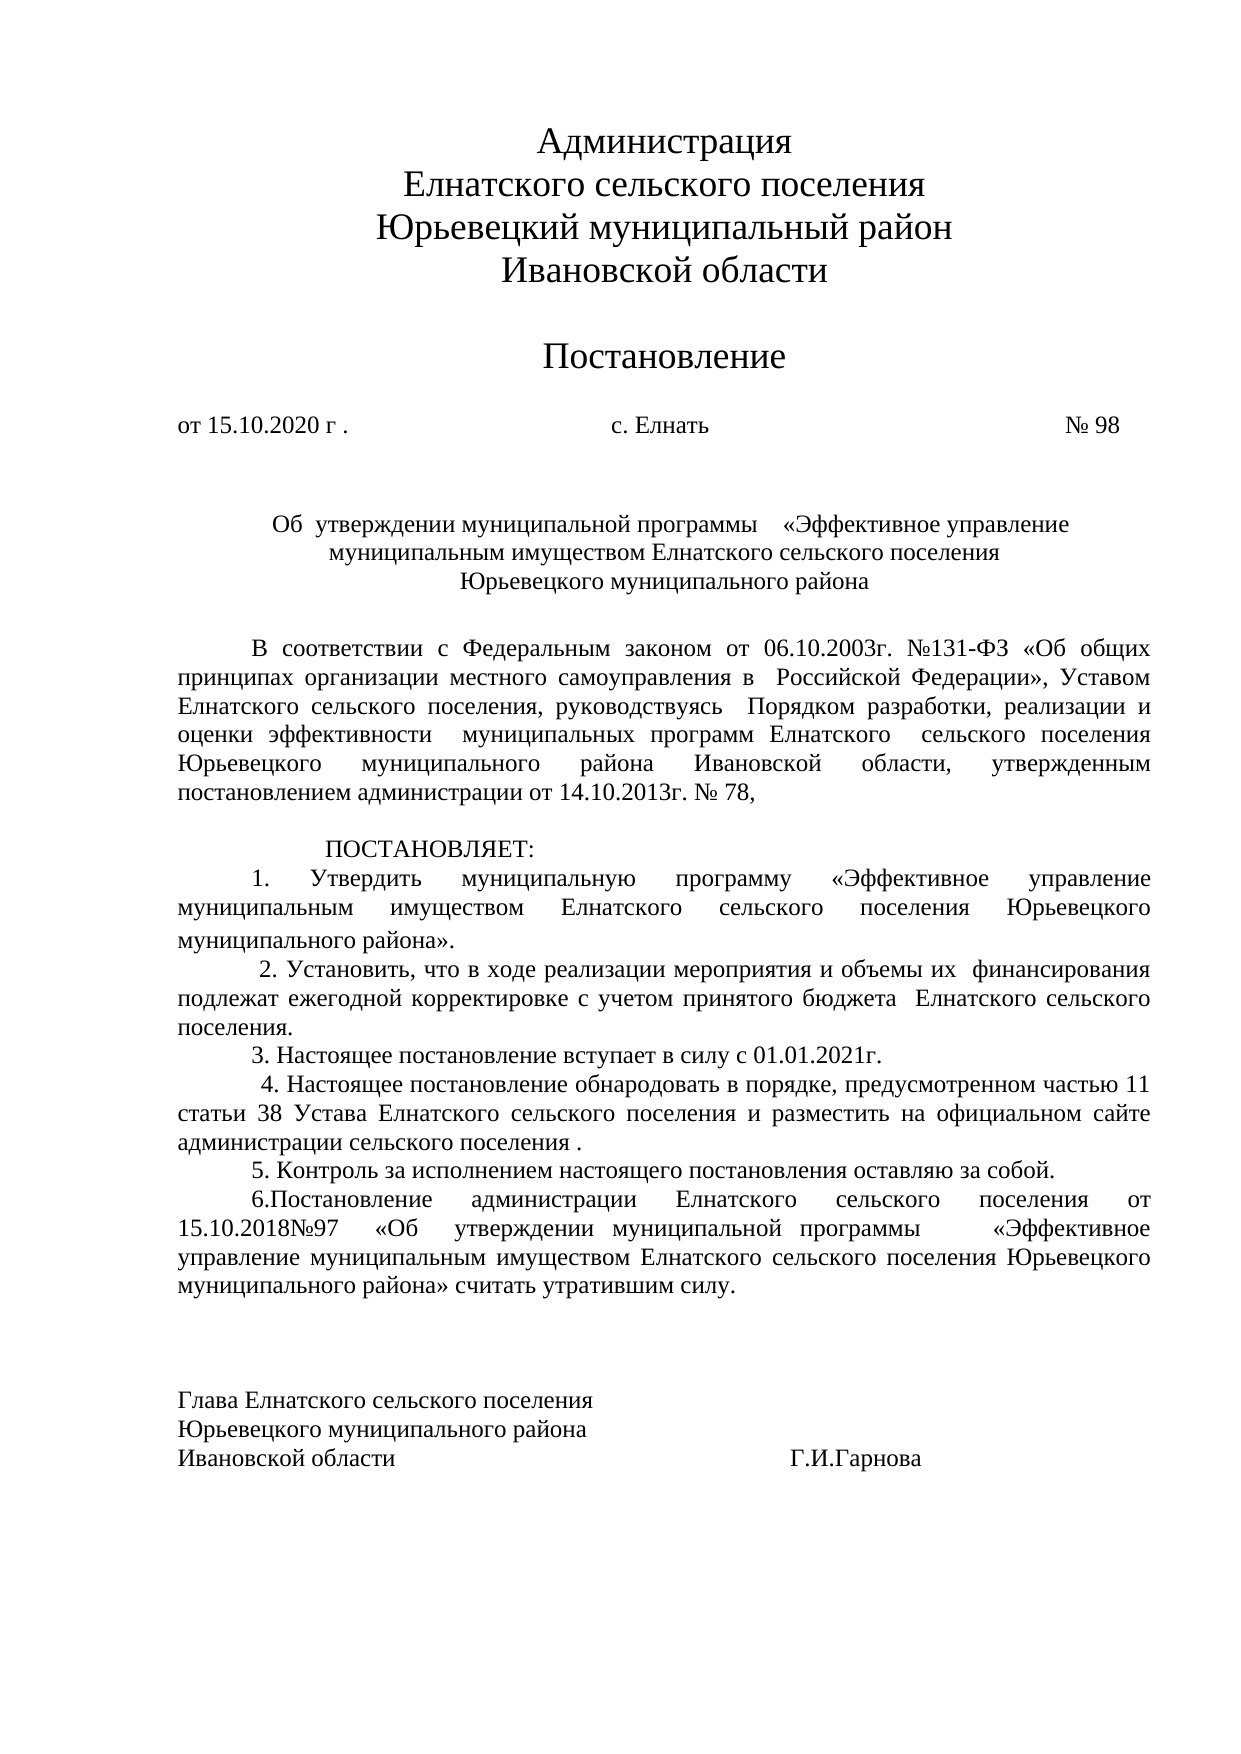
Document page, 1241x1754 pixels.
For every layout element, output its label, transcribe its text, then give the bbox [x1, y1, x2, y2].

text Ивановской области [177, 247, 1152, 291]
text 6.Постановление администрации Елнатского сельского поселения от 15.10.2018№97 «Об утверждении муниципальной программы «Эффективное управление муниципальным имуществом Елнатского сельского поселения Юрьевецкого муниципального района» считать утратившим силу. [177, 1184, 1152, 1299]
text 1. Утвердить муниципальную программу «Эффективное управление муниципальным имуществом Елнатского сельского поселения Юрьевецкого муниципального района». [177, 863, 1152, 954]
text Постановление [177, 334, 1152, 377]
text Глава Елнатского сельского поселения [177, 1386, 1152, 1414]
text Администрация [177, 118, 1152, 161]
text от 15.10.2020 г . с. Елнать № 98 [177, 410, 1152, 439]
text Юрьевецкого муниципального района [177, 566, 1152, 595]
text 2. Установить, что в ходе реализации мероприятия и объемы их финансирования подлежат ежегодной корректировке с учетом принятого бюджета Елнатского сельского поселения. [177, 954, 1152, 1041]
text Об утверждении муниципальной программы «Эффективное управление муниципальным имуществом Елнатского сельского поселения [177, 509, 1152, 566]
text Юрьевецкого муниципального района [177, 1414, 1152, 1443]
text 5. Контроль за исполнением настоящего постановления оставляю за собой. [177, 1156, 1152, 1184]
text Елнатского сельского поселения [177, 161, 1152, 204]
text 3. Настоящее постановление вступает в силу с 01.01.2021г. [177, 1041, 1152, 1069]
text ПОСТАНОВЛЯЕТ: [251, 834, 1152, 863]
text Ивановской области Г.И.Гарнова [177, 1443, 1152, 1472]
text В соответствии с Федеральным законом от 06.10.2003г. №131-ФЗ «Об общих принципах организации местного самоуправления в Российской Федерации», Уставом Елнатского сельского поселения, руководствуясь Порядком разработки, реализации и оценки эффективности муниципальных программ Елнатского сельского поселения Юрьевецкого муниципального района Ивановской области, утвержденным постановлением администрации от 14.10.2013г. № 78, [177, 633, 1152, 806]
text Юрьевецкий муниципальный район [177, 204, 1152, 247]
text 4. Настоящее постановление обнародовать в порядке, предусмотренном частью 11 статьи 38 Устава Елнатского сельского поселения и разместить на официальном сайте администрации сельского поселения . [177, 1069, 1152, 1156]
